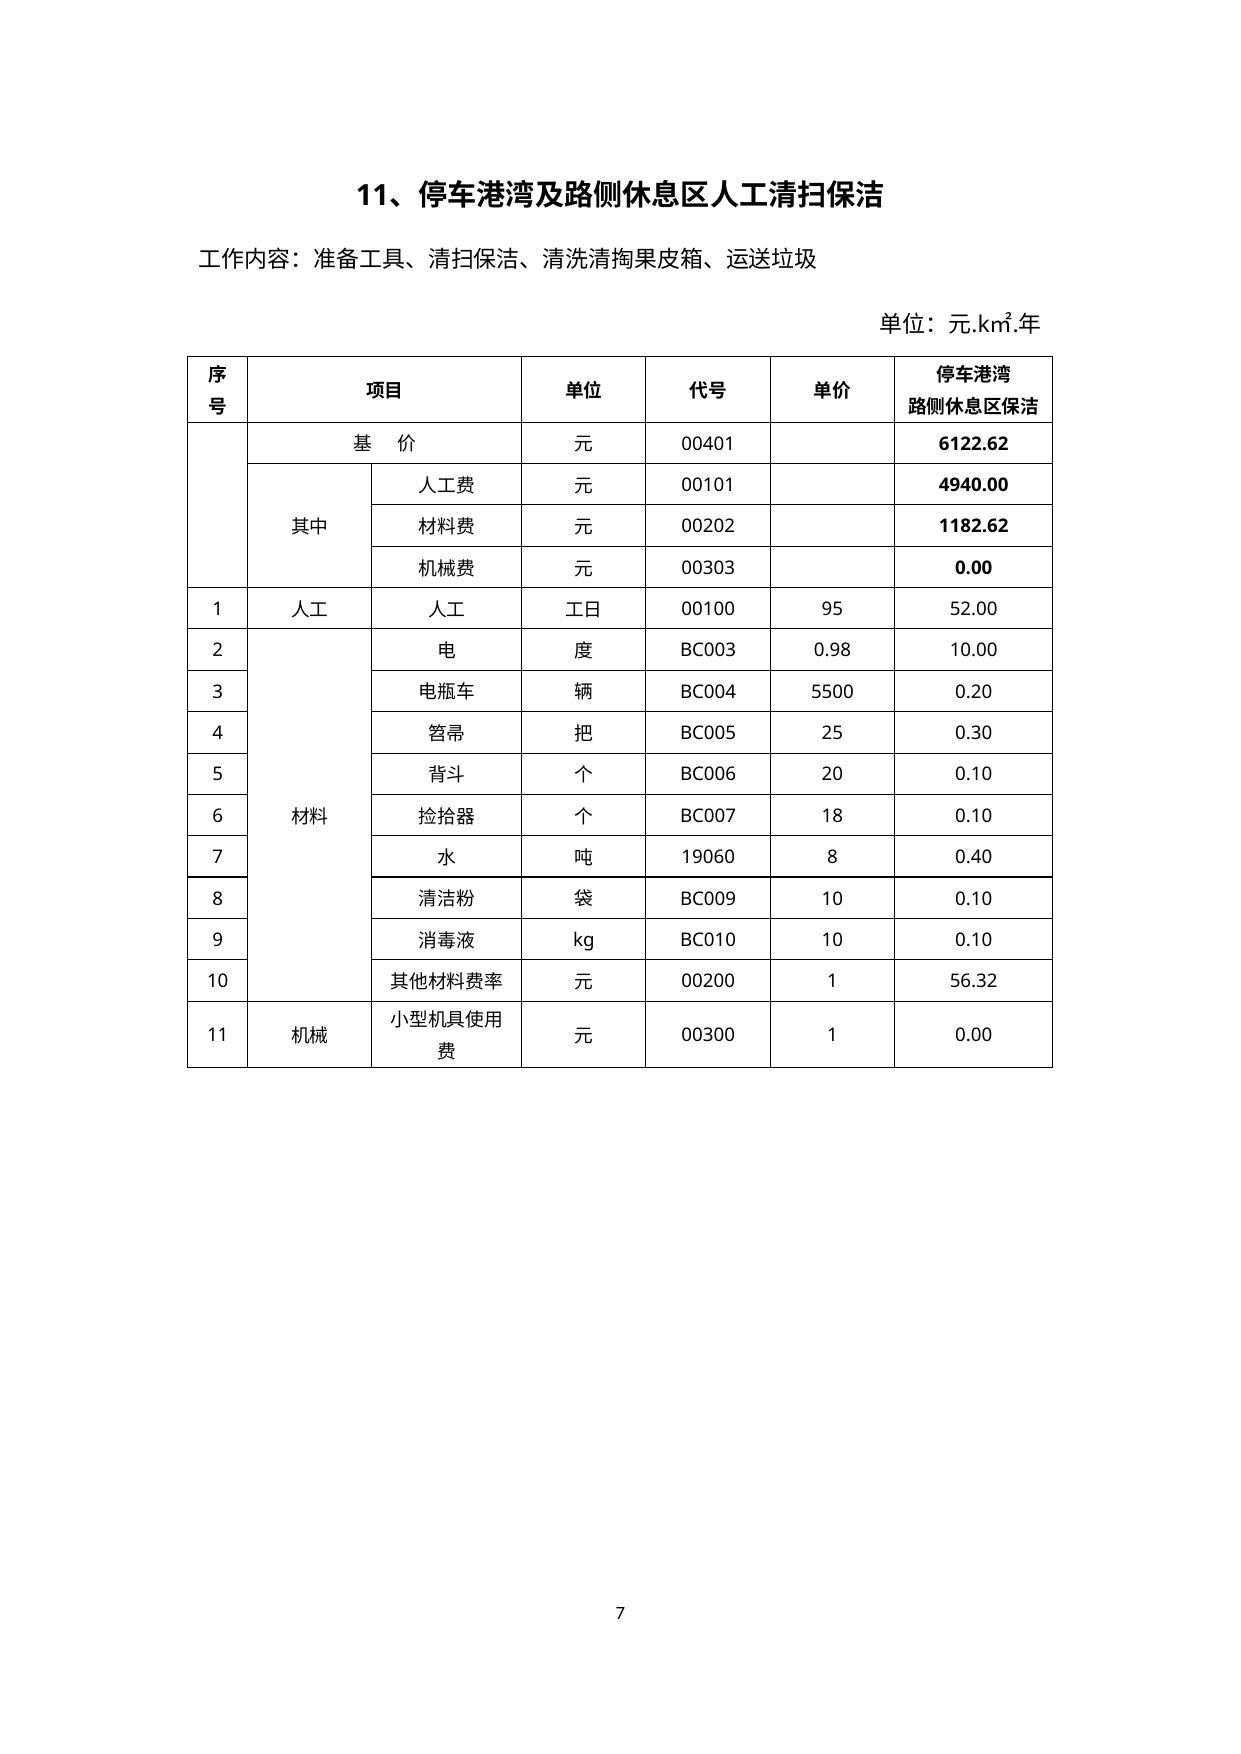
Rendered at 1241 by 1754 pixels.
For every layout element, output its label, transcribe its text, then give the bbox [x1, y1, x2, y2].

table_cell 单价 [771, 357, 894, 422]
table_cell 材料 [248, 629, 371, 1001]
table_cell 00202 [646, 505, 770, 546]
table_cell 0.10 [895, 878, 1052, 918]
table_cell 吨 [522, 836, 645, 876]
table_cell kg [522, 919, 645, 959]
table_cell 水 [372, 836, 521, 876]
table_cell BC007 [646, 795, 770, 835]
table_cell 度 [522, 629, 645, 670]
table_cell 95 [771, 588, 894, 628]
table_header 11、停车港湾及路侧休息区人工清扫保洁 [188, 161, 1053, 226]
table_cell 52.00 [895, 588, 1052, 628]
table_cell 7 [188, 836, 247, 876]
table_cell 单位：元.k㎡.年 [188, 291, 1053, 356]
table_cell 0.40 [895, 836, 1052, 876]
table_cell 56.32 [895, 960, 1052, 1001]
table_cell 小型机具使用费 [372, 1002, 521, 1067]
table_cell 0.10 [895, 754, 1052, 794]
table_cell 1 [771, 960, 894, 1001]
table_cell 00100 [646, 588, 770, 628]
table_cell 工日 [522, 588, 645, 628]
table_cell 个 [522, 795, 645, 835]
table_cell 6 [188, 795, 247, 835]
table_cell BC004 [646, 671, 770, 711]
table_cell 元 [522, 464, 645, 504]
table_cell 5 [188, 754, 247, 794]
table_cell 1182.62 [895, 505, 1052, 546]
table_cell 个 [522, 754, 645, 794]
table_cell 20 [771, 754, 894, 794]
table_cell 0.00 [895, 1002, 1052, 1067]
table_cell 工作内容：准备工具、清扫保洁、清洗清掏果皮箱、运送垃圾 [188, 226, 1053, 291]
table_cell 8 [771, 836, 894, 876]
table_cell 人工 [248, 588, 371, 628]
table_cell 10.00 [895, 629, 1052, 670]
table_cell 6122.62 [895, 423, 1052, 463]
table_cell 19060 [646, 836, 770, 876]
table_cell 10 [771, 878, 894, 918]
table_cell 元 [522, 547, 645, 587]
table_cell 其他材料费率 [372, 960, 521, 1001]
table_cell 00303 [646, 547, 770, 587]
table_cell 元 [522, 960, 645, 1001]
table_cell BC010 [646, 919, 770, 959]
table_cell 1 [771, 1002, 894, 1067]
table_cell 11 [188, 1002, 247, 1067]
table_cell 基 价 [248, 423, 521, 463]
table_cell 25 [771, 712, 894, 752]
table_cell 0.30 [895, 712, 1052, 752]
table_cell [771, 505, 894, 546]
table_cell 4940.00 [895, 464, 1052, 504]
table_cell 10 [188, 960, 247, 1001]
table_cell 元 [522, 423, 645, 463]
table_cell 材料费 [372, 505, 521, 546]
table_cell 18 [771, 795, 894, 835]
table_cell 4 [188, 712, 247, 752]
table_cell 其中 [248, 464, 371, 587]
table_cell 00401 [646, 423, 770, 463]
table_cell 1 [188, 588, 247, 628]
table_cell 背斗 [372, 754, 521, 794]
table_cell 辆 [522, 671, 645, 711]
table_cell BC003 [646, 629, 770, 670]
table_cell 消毒液 [372, 919, 521, 959]
table_cell 0.98 [771, 629, 894, 670]
table_cell 电 [372, 629, 521, 670]
table_cell 项目 [248, 357, 521, 422]
table_cell [771, 464, 894, 504]
table_cell 袋 [522, 878, 645, 918]
table_cell 清洁粉 [372, 878, 521, 918]
table_cell 人工费 [372, 464, 521, 504]
table_cell 00101 [646, 464, 770, 504]
table_cell 笤帚 [372, 712, 521, 752]
table_cell 0.20 [895, 671, 1052, 711]
table_cell 0.10 [895, 919, 1052, 959]
table_cell 3 [188, 671, 247, 711]
table_cell 机械费 [372, 547, 521, 587]
table_cell 00300 [646, 1002, 770, 1067]
table_cell 人工 [372, 588, 521, 628]
table_cell BC005 [646, 712, 770, 752]
table_cell 8 [188, 878, 247, 918]
table_cell 0.10 [895, 795, 1052, 835]
table_cell [188, 423, 247, 587]
table_cell [771, 423, 894, 463]
table_cell [771, 547, 894, 587]
table_cell 9 [188, 919, 247, 959]
table_cell 2 [188, 629, 247, 670]
table_cell 捡拾器 [372, 795, 521, 835]
table_cell 停车港湾 路侧休息区保洁 [895, 357, 1052, 422]
table_cell 10 [771, 919, 894, 959]
table_cell 序号 [188, 357, 247, 422]
table_cell 5500 [771, 671, 894, 711]
table_cell 00200 [646, 960, 770, 1001]
table_cell 元 [522, 1002, 645, 1067]
table_cell 单位 [522, 357, 645, 422]
table_cell 代号 [646, 357, 770, 422]
table_cell BC009 [646, 878, 770, 918]
table_cell BC006 [646, 754, 770, 794]
table_cell 机械 [248, 1002, 371, 1067]
table_cell 电瓶车 [372, 671, 521, 711]
table_cell 0.00 [895, 547, 1052, 587]
table_cell 元 [522, 505, 645, 546]
table_cell 把 [522, 712, 645, 752]
